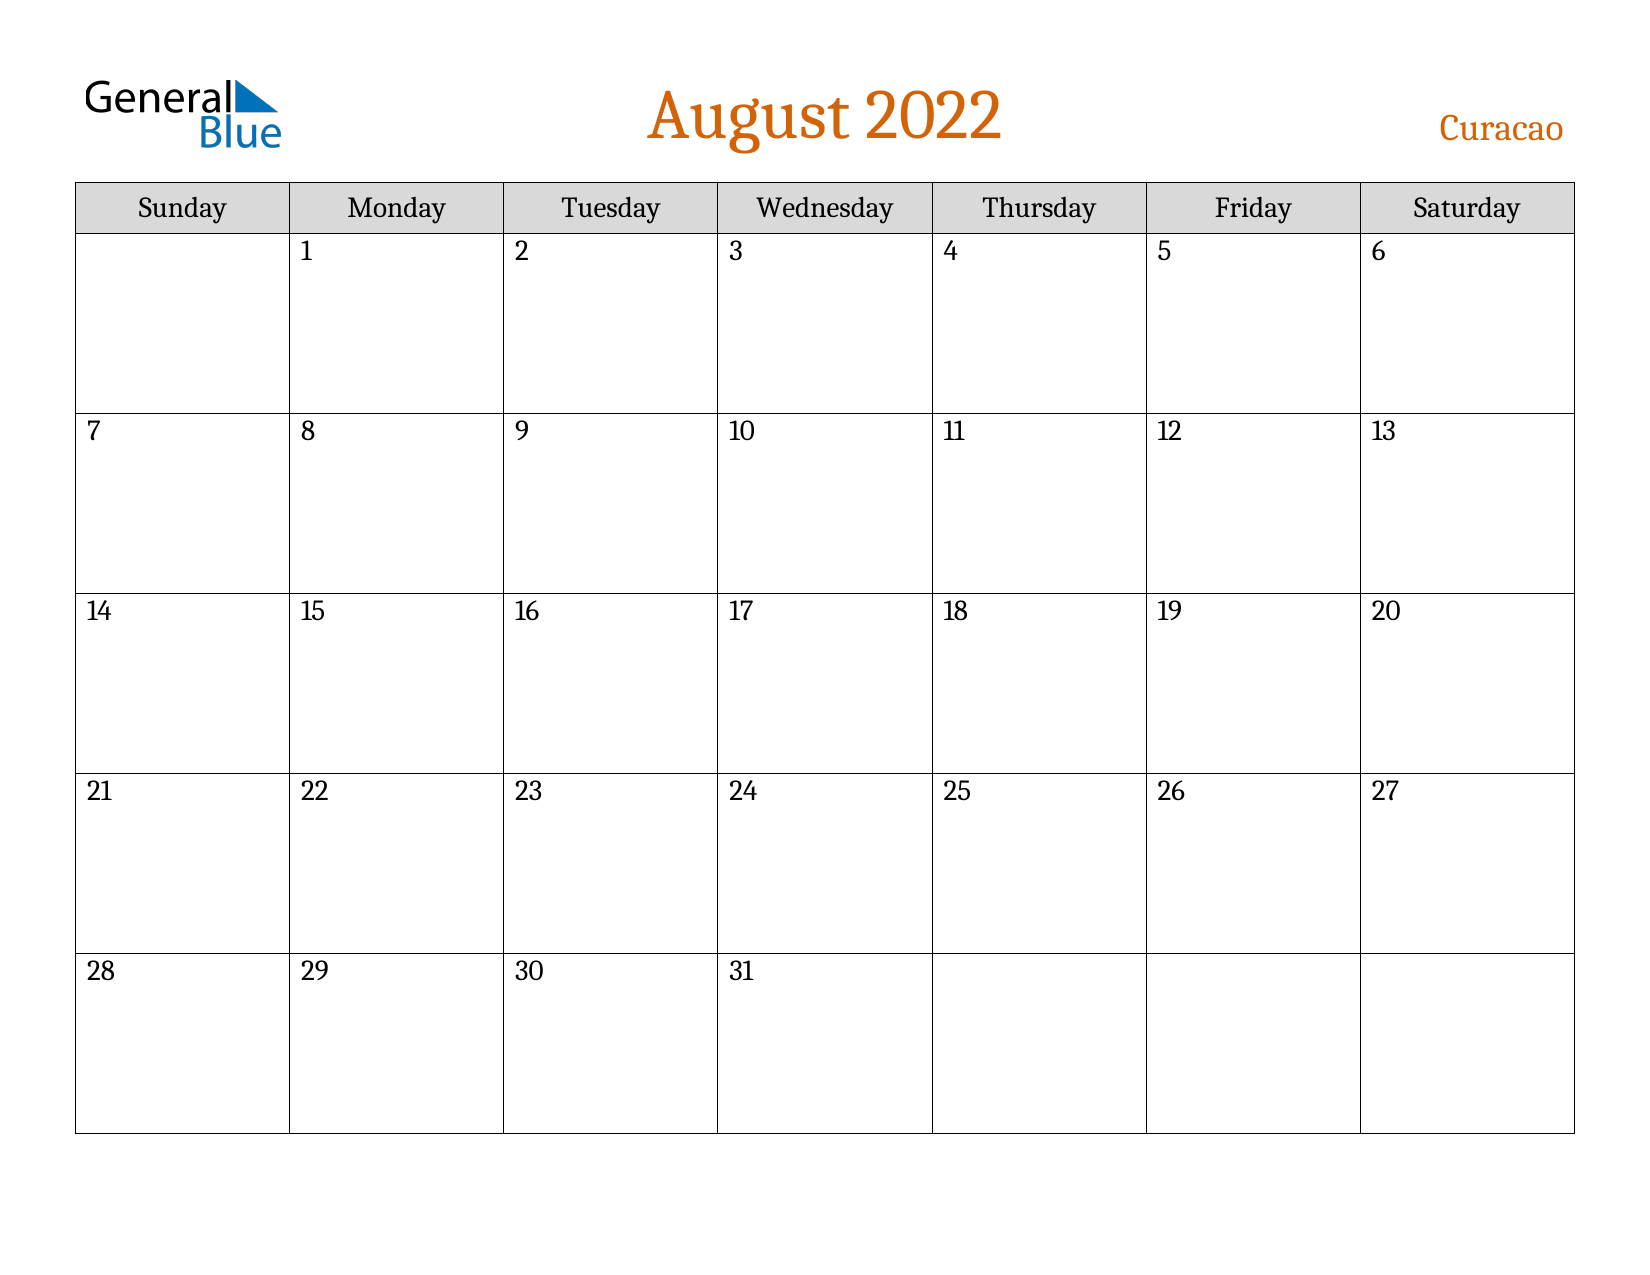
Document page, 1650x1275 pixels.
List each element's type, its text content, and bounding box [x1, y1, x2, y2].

table_cell 27 [1361, 774, 1574, 810]
table_cell [76, 450, 289, 593]
table_cell Wednesday [718, 183, 932, 233]
table_cell Saturday [1361, 183, 1574, 233]
table_cell [718, 990, 932, 1133]
table_cell [76, 810, 289, 953]
table_cell [1147, 954, 1360, 990]
table_cell Thursday [933, 183, 1146, 233]
table_cell [1361, 810, 1574, 953]
table_cell 29 [290, 954, 503, 990]
table_cell 25 [933, 774, 1146, 810]
table_cell 22 [290, 774, 503, 810]
table_cell Friday [1147, 183, 1360, 233]
table_cell 8 [290, 414, 503, 450]
table_cell [1361, 954, 1574, 990]
table_cell 23 [504, 774, 717, 810]
table_cell Monday [290, 183, 503, 233]
table_cell [1361, 450, 1574, 593]
table_header Curacao [1146, 75, 1574, 182]
table_cell 11 [933, 414, 1146, 450]
table_cell 17 [718, 594, 932, 630]
table_cell 30 [504, 954, 717, 990]
table_cell [290, 990, 503, 1133]
table_cell [1147, 810, 1360, 953]
table_header [76, 75, 503, 182]
table_cell 18 [933, 594, 1146, 630]
table_cell [933, 450, 1146, 593]
table_cell [76, 234, 289, 270]
table_cell Tuesday [504, 183, 717, 233]
table_cell [1361, 270, 1574, 413]
table_cell 4 [933, 234, 1146, 270]
table_cell [718, 450, 932, 593]
table_cell [1147, 450, 1360, 593]
table_cell [1361, 990, 1574, 1133]
table_cell [933, 954, 1146, 990]
table_cell 26 [1147, 774, 1360, 810]
table_cell [1147, 990, 1360, 1133]
table_cell [504, 810, 717, 953]
table_cell [718, 270, 932, 413]
table_cell [290, 630, 503, 773]
table_cell 7 [76, 414, 289, 450]
table_cell 2 [504, 234, 717, 270]
table_cell [933, 270, 1146, 413]
table_cell 31 [718, 954, 932, 990]
table_cell [76, 270, 289, 413]
picture [86, 80, 281, 148]
table_cell [76, 630, 289, 773]
table_cell [1361, 630, 1574, 773]
table_cell 14 [76, 594, 289, 630]
table_cell [933, 810, 1146, 953]
table_cell 6 [1361, 234, 1574, 270]
table_cell [504, 450, 717, 593]
table_cell [76, 990, 289, 1133]
table_cell Sunday [76, 183, 289, 233]
table_cell [290, 810, 503, 953]
table_cell [290, 270, 503, 413]
table_cell 12 [1147, 414, 1360, 450]
table_cell [718, 630, 932, 773]
table_cell [504, 990, 717, 1133]
table_cell 16 [504, 594, 717, 630]
table_cell 28 [76, 954, 289, 990]
table_cell 10 [718, 414, 932, 450]
table_cell 15 [290, 594, 503, 630]
table_cell 9 [504, 414, 717, 450]
table_cell 24 [718, 774, 932, 810]
table_cell [933, 990, 1146, 1133]
table_cell 13 [1361, 414, 1574, 450]
table_cell 3 [718, 234, 932, 270]
table_cell 21 [76, 774, 289, 810]
table_cell 19 [1147, 594, 1360, 630]
table_cell [290, 450, 503, 593]
table_cell 1 [290, 234, 503, 270]
table_cell 5 [1147, 234, 1360, 270]
table_cell [1147, 630, 1360, 773]
table_cell [718, 810, 932, 953]
table_cell 20 [1361, 594, 1574, 630]
table_cell [504, 630, 717, 773]
table_cell [504, 270, 717, 413]
table_header August 2022 [504, 75, 1146, 182]
table_cell [933, 630, 1146, 773]
table_cell [1147, 270, 1360, 413]
